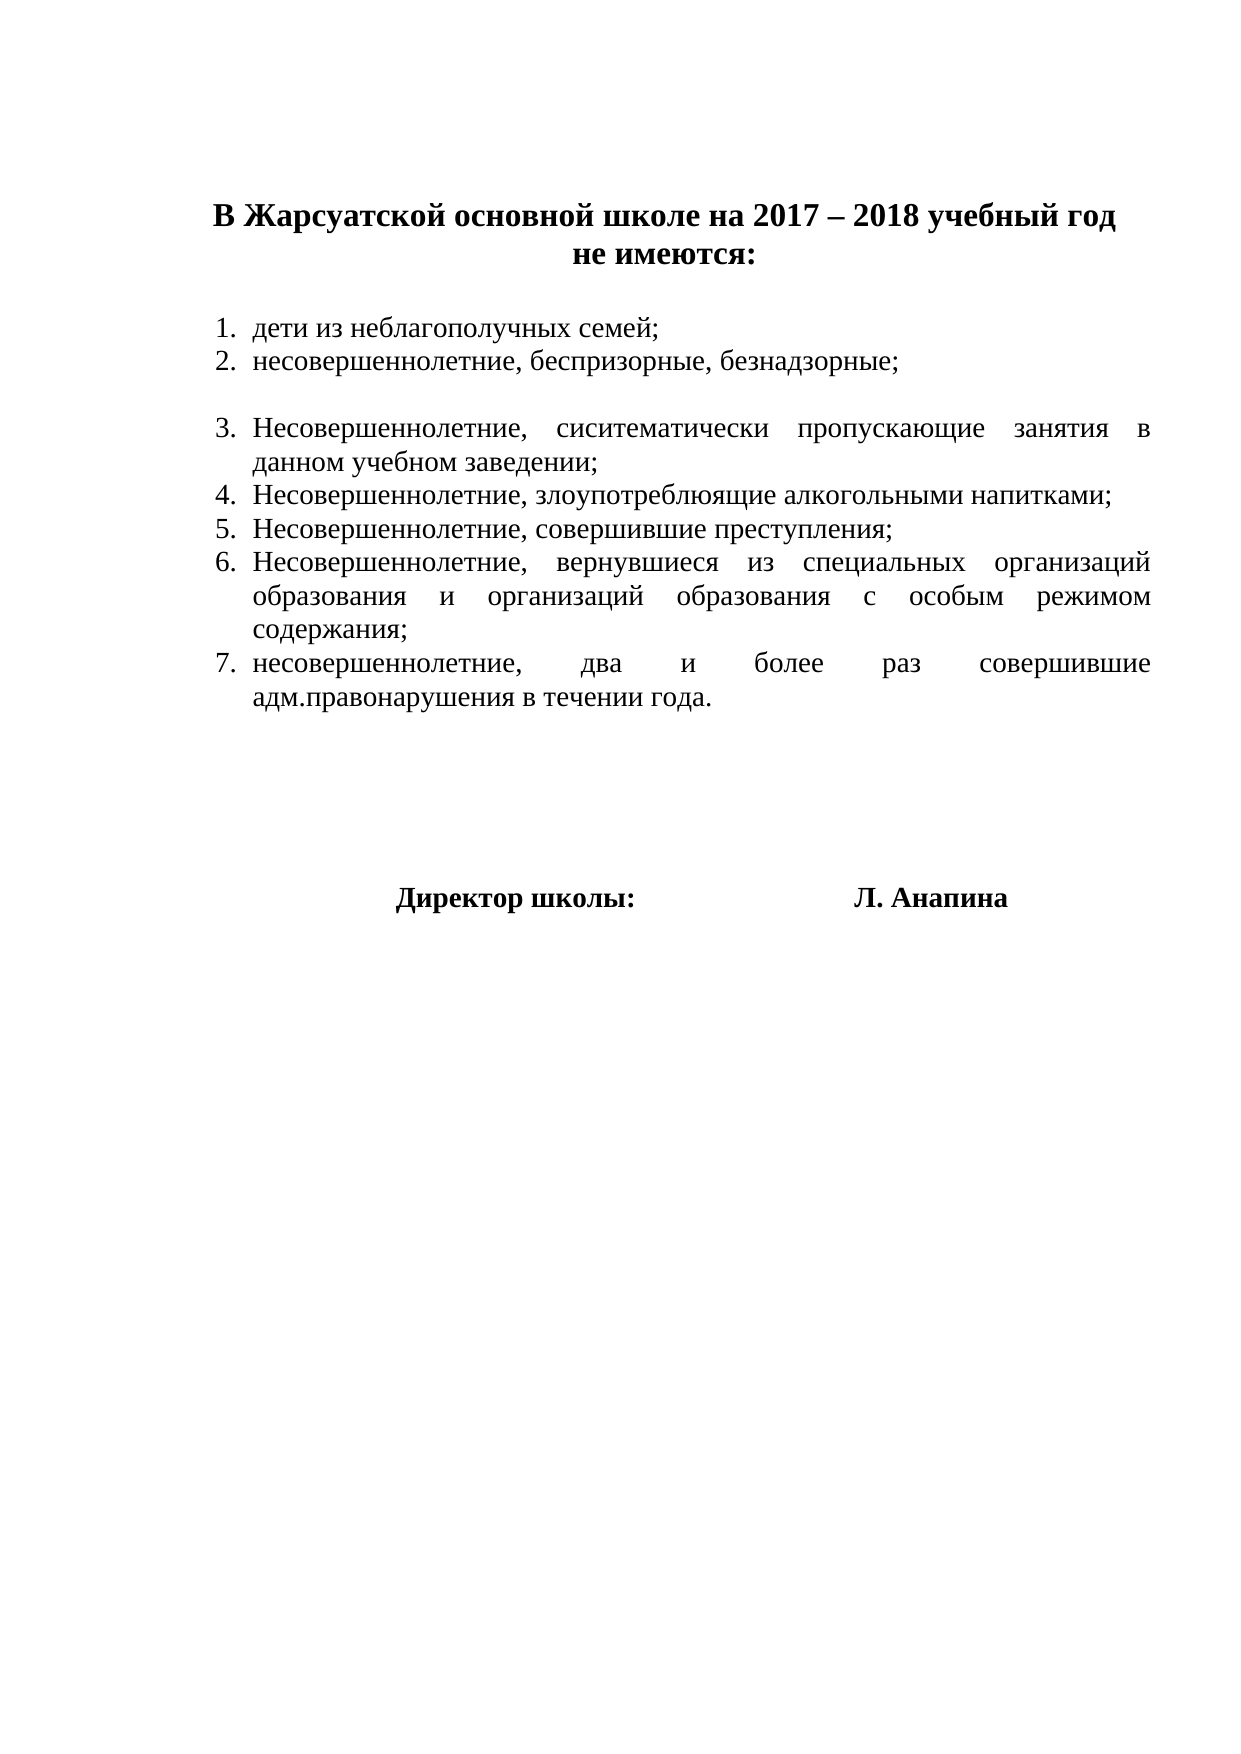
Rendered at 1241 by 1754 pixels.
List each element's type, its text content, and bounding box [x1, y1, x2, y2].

list Несовершеннолетние, вернувшиеся из специальных организаций образования и организаций образования с особым режимом содержания; [215, 544, 1152, 645]
text В Жарсуатской основной школе на 2017 – 2018 учебный год [177, 195, 1152, 233]
list несовершеннолетние, беспризорные, безнадзорные; [215, 343, 1152, 377]
list дети из неблагополучных семей; [215, 310, 1152, 343]
list Директор школы: Л. Анапина [252, 880, 1152, 913]
list несовершеннолетние, два и более раз совершившие адм.правонарушения в течении года. [215, 645, 1152, 712]
text не имеются: [177, 233, 1152, 271]
list Несовершеннолетние, злоупотреблюящие алкогольными напитками; [215, 477, 1152, 511]
list Несовершеннолетние, сиситематически пропускающие занятия в данном учебном заведении; [215, 410, 1152, 477]
list Несовершеннолетние, совершившие преступления; [215, 511, 1152, 544]
